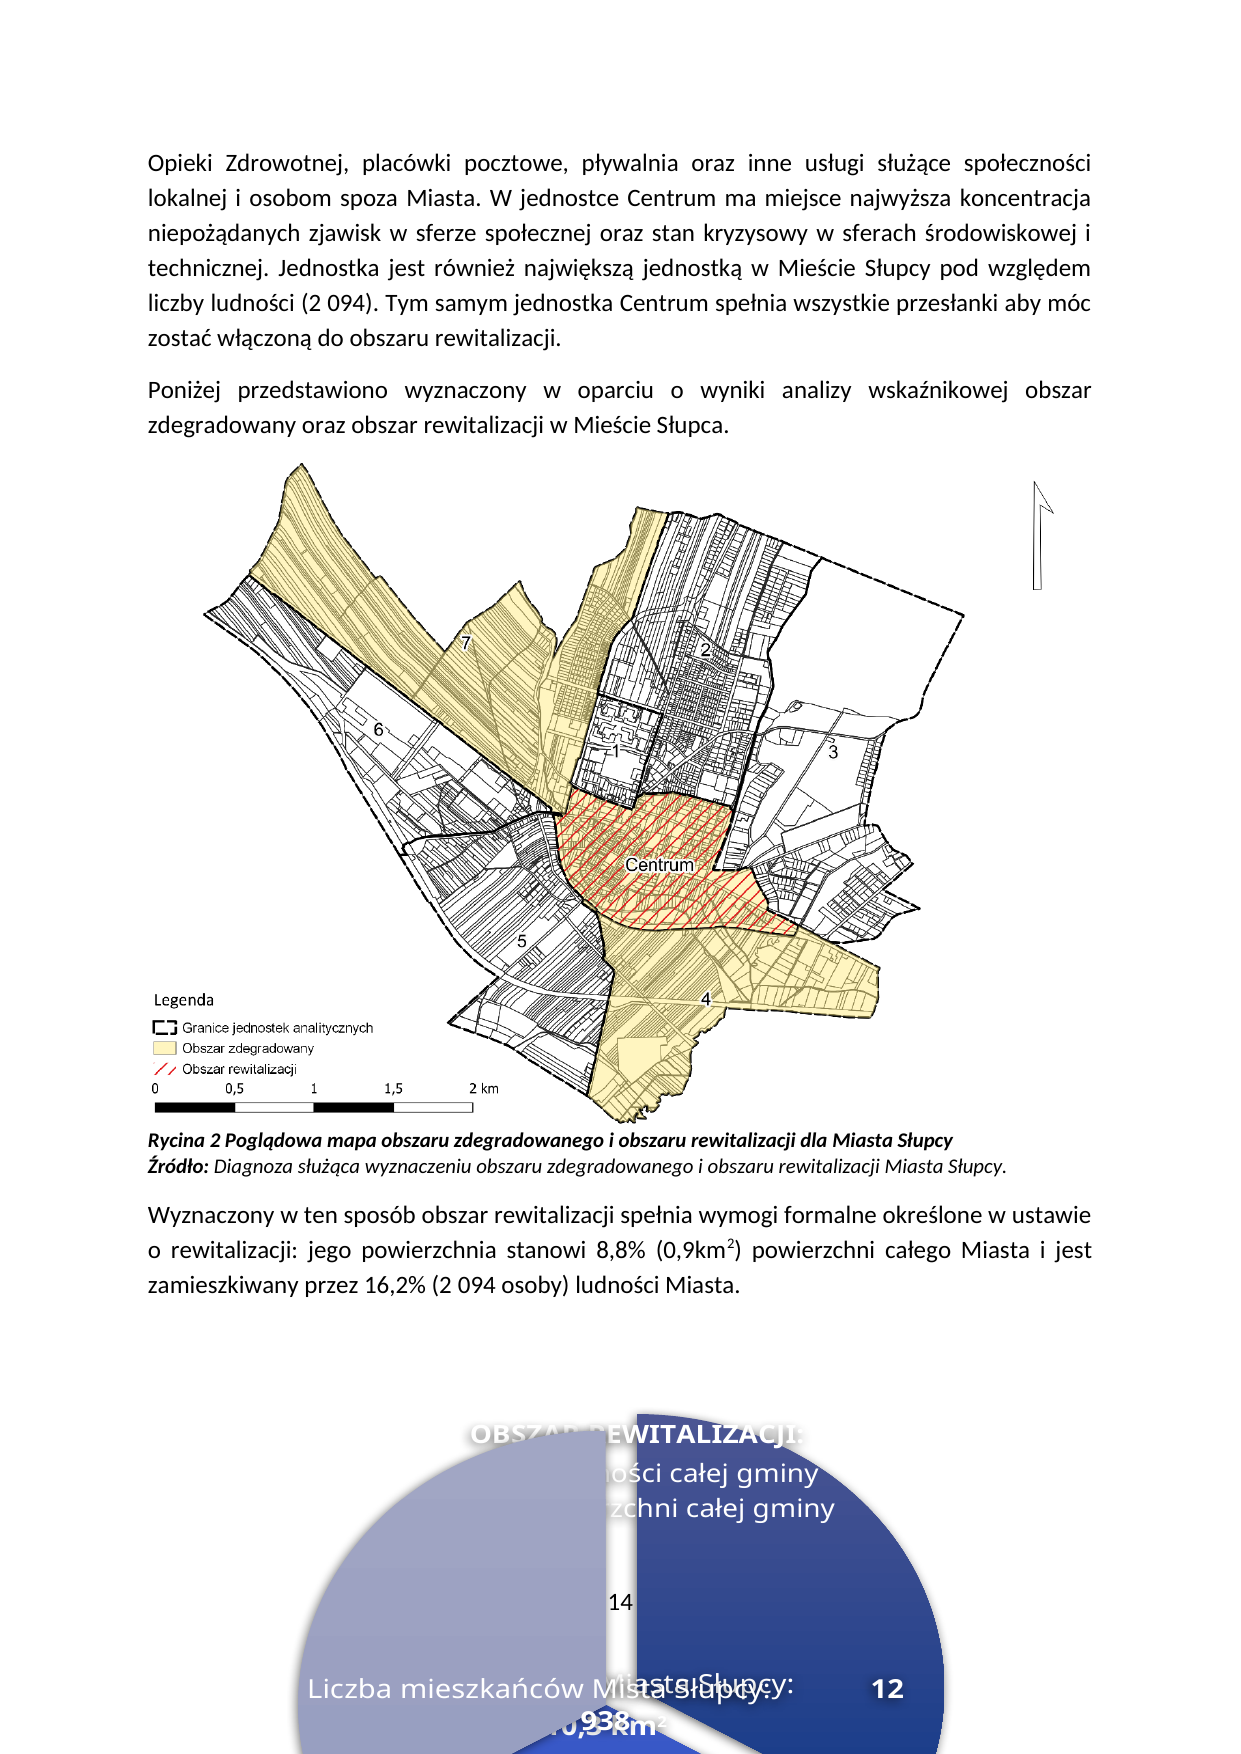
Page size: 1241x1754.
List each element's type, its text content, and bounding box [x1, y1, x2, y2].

text Wyznaczony w ten sposób obszar rewitalizacji spełnia wymogi formalne określone w ustawie o rewitalizacji: jego powierzchnia stanowi 8,8% (0,9km2) powierzchni całego Miasta i jest zamieszkiwany przez 16,2% (2 094 osoby) ludności Miasta. [148, 1199, 1093, 1300]
picture [147, 461, 1091, 1128]
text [148, 148, 1093, 353]
text Źródło: Diagnoza służąca wyznaczeniu obszaru zdegradowanego i obszaru rewitalizacji Miasta Słupcy. [148, 1153, 1093, 1178]
text Rycina 2 Poglądowa mapa obszaru zdegradowanego i obszaru rewitalizacji dla Miasta Słupcy [148, 1128, 1093, 1153]
text Poniżej przedstawiono wyznaczony w oparciu o wyniki analizy wskaźnikowej obszar zdegradowany oraz obszar rewitalizacji w Mieście Słupca. [148, 374, 1093, 440]
